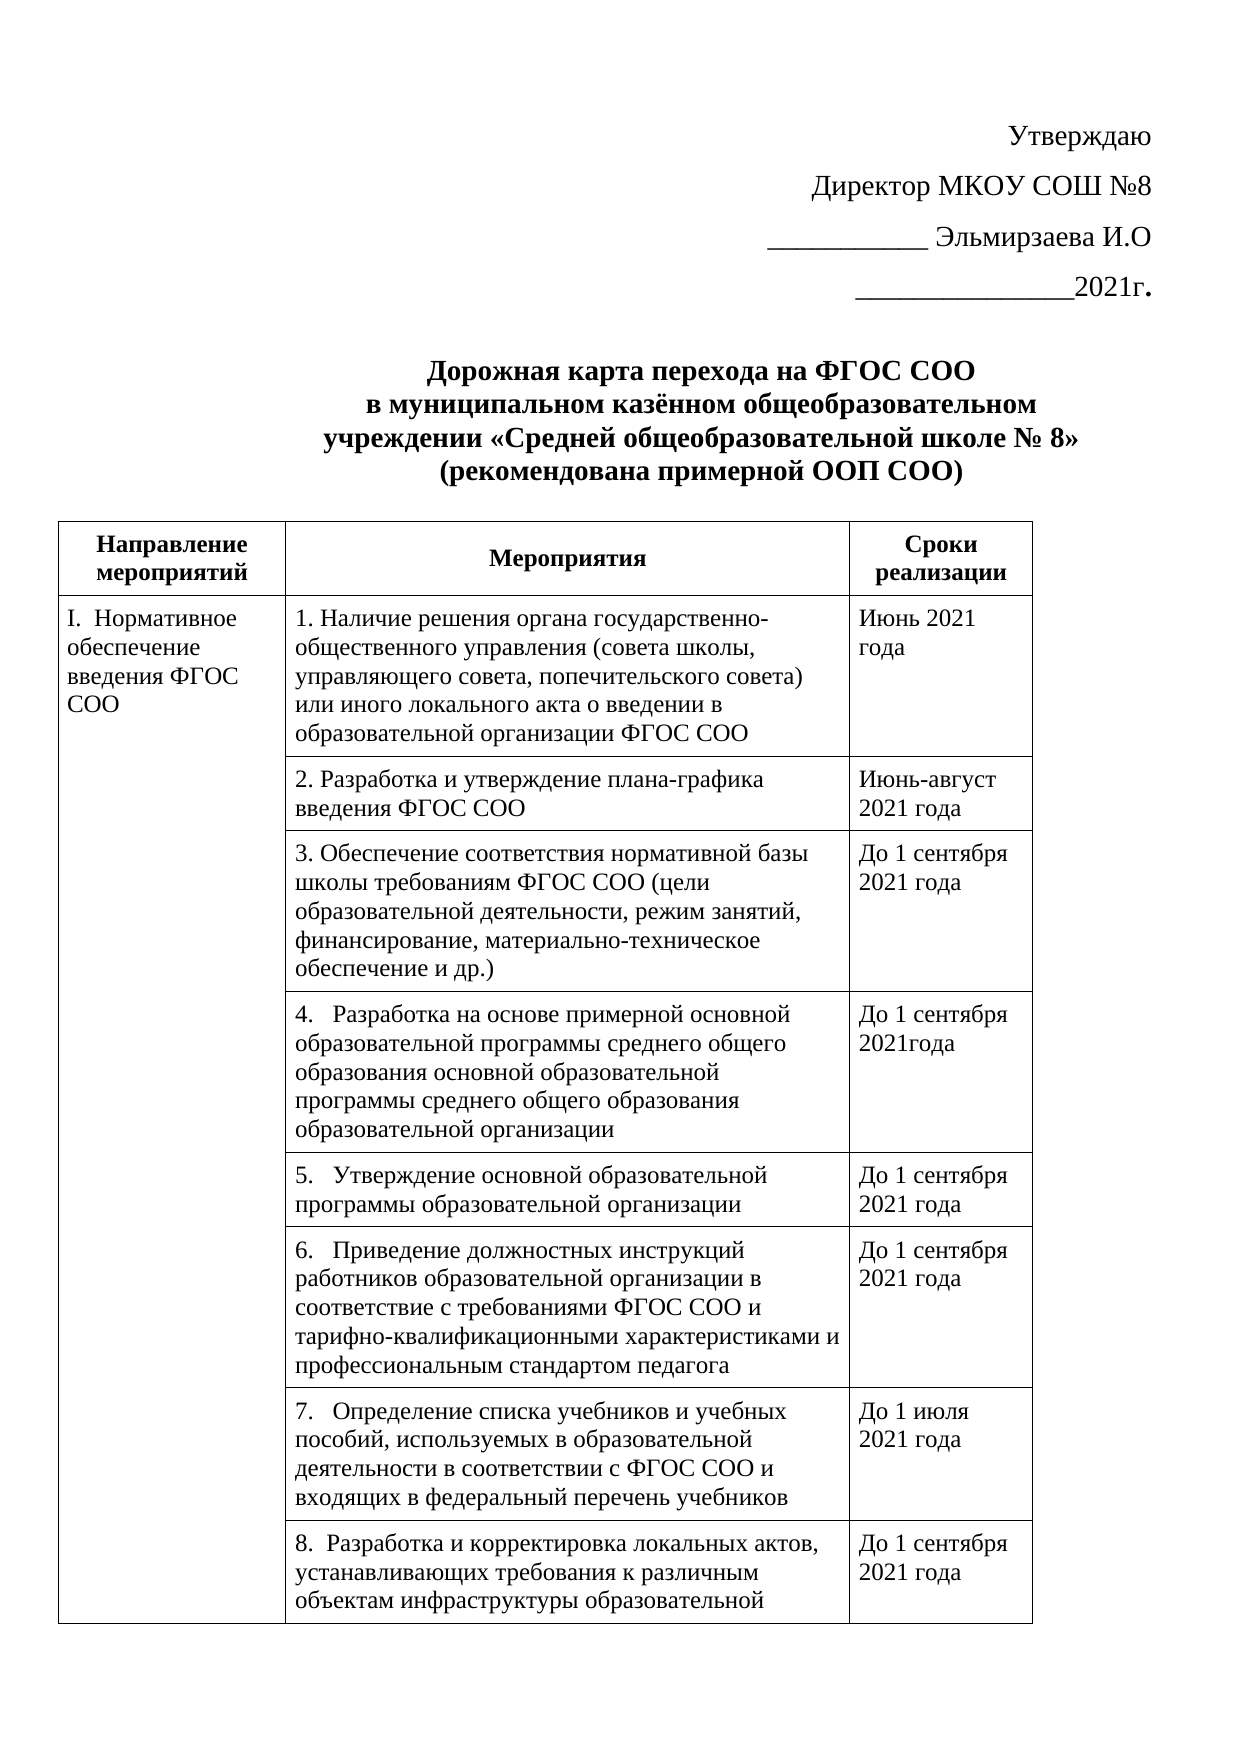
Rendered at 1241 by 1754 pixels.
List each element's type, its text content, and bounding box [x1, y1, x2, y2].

table_cell До 1 июля 2021 года [850, 1388, 1032, 1519]
text ___________ Эльмирзаева И.О [177, 219, 1152, 252]
table_cell 7. Определение списка учебников и учебных пособий, используемых в образовательной деятельности в соответствии с ФГОС СОО и входящих в федеральный перечень учебников [286, 1388, 849, 1519]
table_header Сроки реализации [850, 522, 1032, 595]
table_cell До 1 сентября 2021 года [850, 831, 1032, 991]
text в муниципальном казённом общеобразовательном [177, 386, 1152, 420]
table_cell Июнь-август 2021 года [850, 757, 1032, 830]
text (рекомендована примерной ООП СОО) [177, 453, 1152, 487]
table_cell 6. Приведение должностных инструкций работников образовательной организации в соответствие с требованиями ФГОС СОО и тарифно-квалификационными характеристиками и профессиональным стандартом педагога [286, 1227, 849, 1387]
table_cell 4. Разработка на основе примерной основной образовательной программы среднего общего образования основной образовательной программы среднего общего образования образовательной организации [286, 992, 849, 1152]
text Директор МКОУ СОШ №8 [177, 168, 1152, 202]
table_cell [850, 1521, 1032, 1623]
table_header Мероприятия [286, 522, 849, 595]
text учреждении «Средней общеобразовательной школе № 8» [177, 420, 1152, 453]
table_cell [286, 1521, 849, 1623]
table_cell 2. Разработка и утверждение плана-графика введения ФГОС СОО [286, 757, 849, 830]
table_cell До 1 сентября 2021 года [850, 1153, 1032, 1226]
table_cell 5. Утверждение основной образовательной программы образовательной организации [286, 1153, 849, 1226]
table_header Направление мероприятий [59, 522, 285, 595]
table_cell I. Нормативное обеспечение введения ФГОС СОО [59, 596, 285, 1623]
table_cell До 1 сентября 2021 года [850, 1227, 1032, 1387]
text _______________2021г. [177, 269, 1152, 303]
text Утверждаю [177, 118, 1152, 152]
table_cell Июнь 2021 года [850, 596, 1032, 756]
table_cell 1. Наличие решения органа государственно-общественного управления (совета школы, управляющего совета, попечительского совета) или иного локального акта о введении в образовательной организации ФГОС СОО [286, 596, 849, 756]
table_cell До 1 сентября 2021года [850, 992, 1032, 1152]
text Дорожная карта перехода на ФГОС СОО [177, 353, 1152, 386]
table_cell 3. Обеспечение соответствия нормативной базы школы требованиям ФГОС СОО (цели образовательной деятельности, режим занятий, финансирование, материально-техническое обеспечение и др.) [286, 831, 849, 991]
